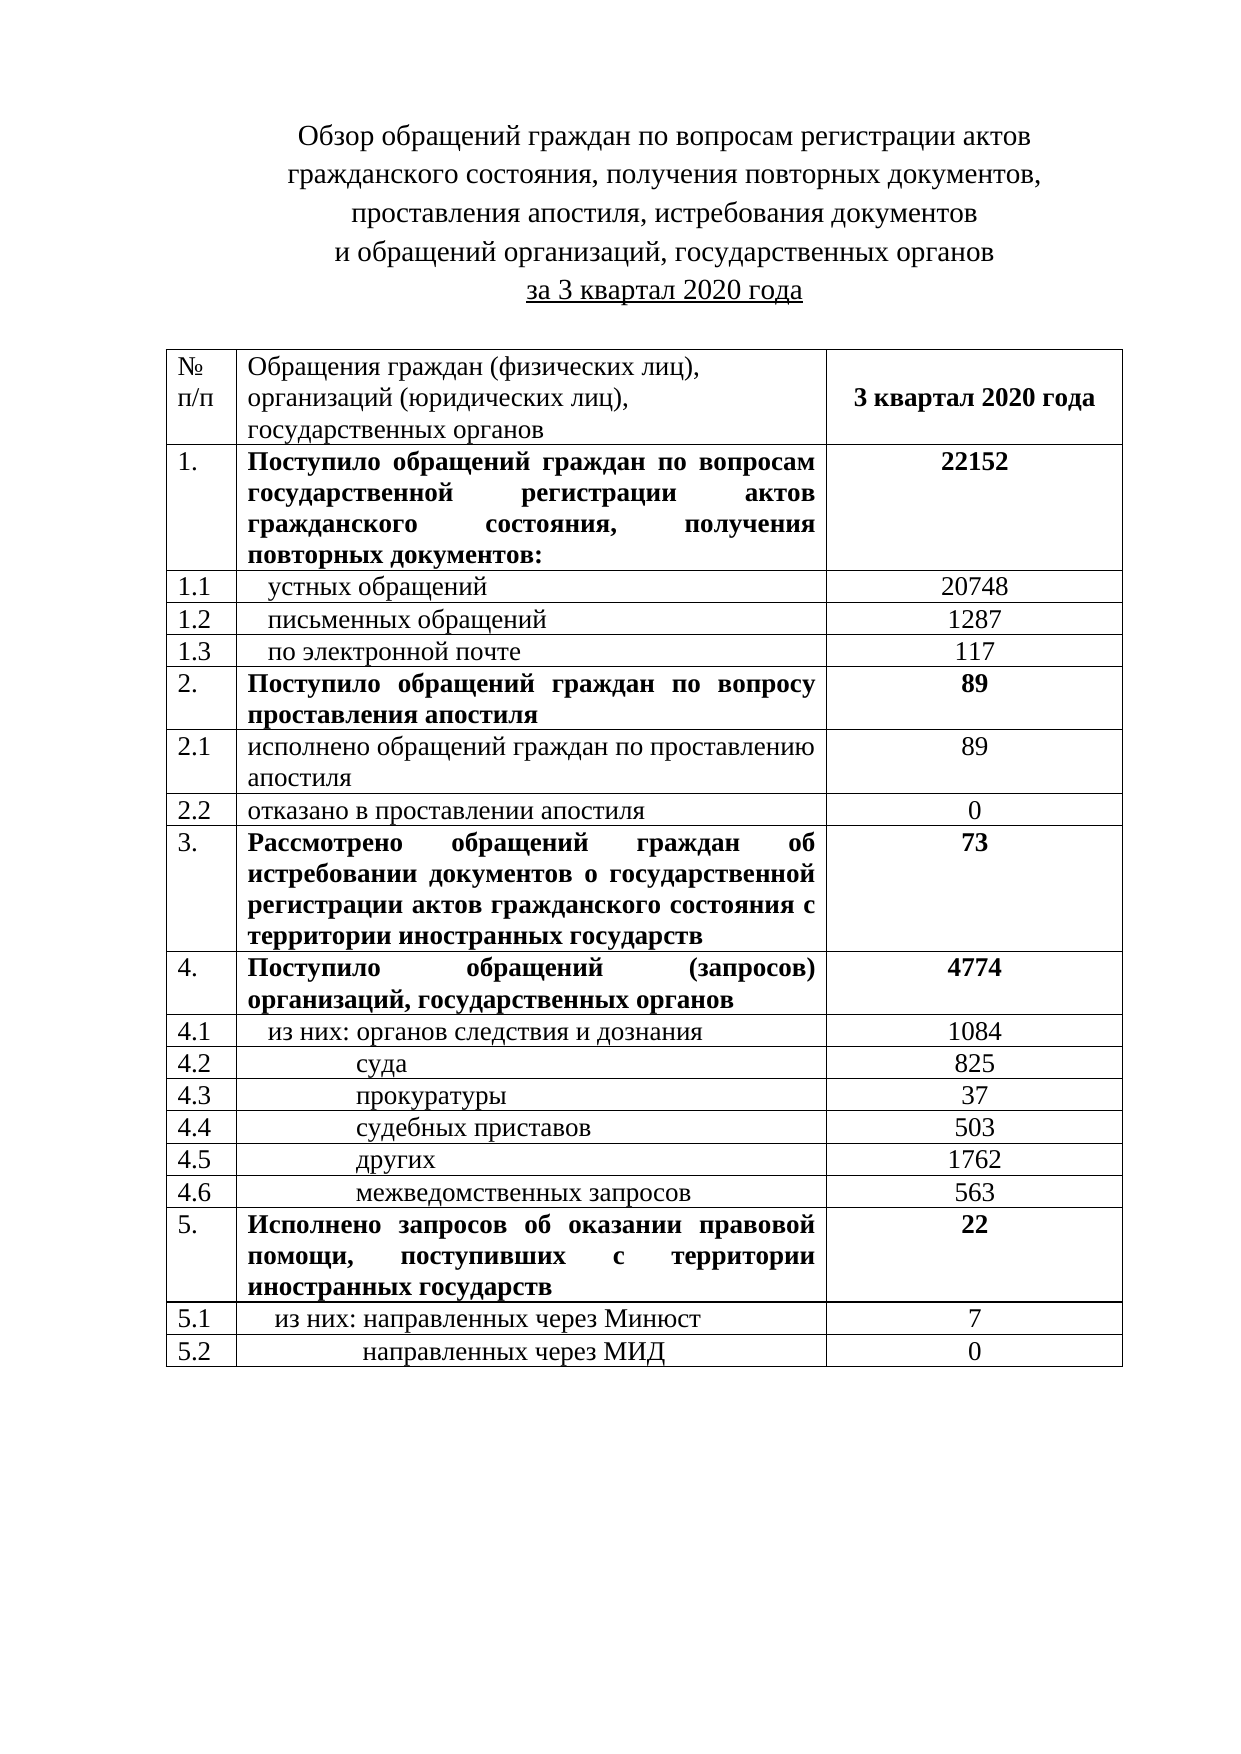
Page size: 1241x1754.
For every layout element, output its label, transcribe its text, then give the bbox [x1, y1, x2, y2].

table_cell Исполнено запросов об оказании правовой помощи, поступивших с территории иностранных государств [237, 1208, 826, 1301]
table_cell судебных приставов [237, 1111, 826, 1143]
table_cell 4.5 [167, 1144, 236, 1175]
table_cell других [237, 1144, 826, 1175]
text за 3 квартал 2020 года [177, 272, 1152, 306]
table_cell межведомственных запросов [237, 1176, 826, 1207]
table_cell 825 [827, 1047, 1122, 1078]
table_cell 2.2 [167, 794, 236, 825]
table_cell отказано в проставлении апостиля [237, 794, 826, 825]
table_cell прокуратуры [237, 1079, 826, 1110]
table_cell 5.1 [167, 1303, 236, 1334]
table_cell Поступило обращений граждан по вопросам государственной регистрации актов гражданского состояния, получения повторных документов: [237, 445, 826, 569]
table_cell 1.3 [167, 635, 236, 666]
text гражданского состояния, получения повторных документов, [177, 157, 1152, 190]
table_cell 4.3 [167, 1079, 236, 1110]
table_cell 4.4 [167, 1111, 236, 1143]
text Обзор обращений граждан по вопросам регистрации актов [177, 118, 1152, 152]
table_cell 2.1 [167, 730, 236, 793]
table_cell 89 [827, 667, 1122, 729]
table_cell 563 [827, 1176, 1122, 1207]
table_cell 7 [827, 1303, 1122, 1334]
table_cell 4.2 [167, 1047, 236, 1078]
table_cell направленных через МИД [237, 1335, 826, 1366]
table_cell 4. [167, 952, 236, 1014]
table_cell Рассмотрено обращений граждан об истребовании документов о государственной регистрации актов гражданского состояния с территории иностранных государств [237, 826, 826, 951]
table_header № п/п [167, 350, 236, 444]
table_cell 1. [167, 445, 236, 569]
table_cell 1.1 [167, 571, 236, 602]
table_header Обращения граждан (физических лиц), организаций (юридических лиц), государственных органов [237, 350, 826, 444]
table_cell 4.1 [167, 1015, 236, 1046]
table_cell 5. [167, 1208, 236, 1301]
table_cell по электронной почте [237, 635, 826, 666]
table_cell 0 [827, 1335, 1122, 1366]
text и обращений организаций, государственных органов [177, 234, 1152, 267]
table_cell 20748 [827, 571, 1122, 602]
table_cell 5.2 [167, 1335, 236, 1366]
table_cell Поступило обращений (запросов) организаций, государственных органов [237, 952, 826, 1014]
table_cell 3. [167, 826, 236, 951]
table_cell письменных обращений [237, 603, 826, 634]
text проставления апостиля, истребования документов [177, 195, 1152, 229]
table_cell 89 [827, 730, 1122, 793]
table_cell Поступило обращений граждан по вопросу проставления апостиля [237, 667, 826, 729]
table_cell из них: направленных через Минюст [237, 1303, 826, 1334]
table_cell 503 [827, 1111, 1122, 1143]
table_cell 37 [827, 1079, 1122, 1110]
table_cell 0 [827, 794, 1122, 825]
table_cell 73 [827, 826, 1122, 951]
table_cell исполнено обращений граждан по проставлению апостиля [237, 730, 826, 793]
table_cell 22 [827, 1208, 1122, 1301]
table_cell 1287 [827, 603, 1122, 634]
table_cell 22152 [827, 445, 1122, 569]
table_cell 1762 [827, 1144, 1122, 1175]
table_cell из них: органов следствия и дознания [237, 1015, 826, 1046]
table_cell 1.2 [167, 603, 236, 634]
table_cell 1084 [827, 1015, 1122, 1046]
table_cell суда [237, 1047, 826, 1078]
table_cell 2. [167, 667, 236, 729]
table_header 3 квартал 2020 года [827, 350, 1122, 444]
table_cell устных обращений [237, 571, 826, 602]
table_cell 4.6 [167, 1176, 236, 1207]
table_cell 4774 [827, 952, 1122, 1014]
table_cell 117 [827, 635, 1122, 666]
